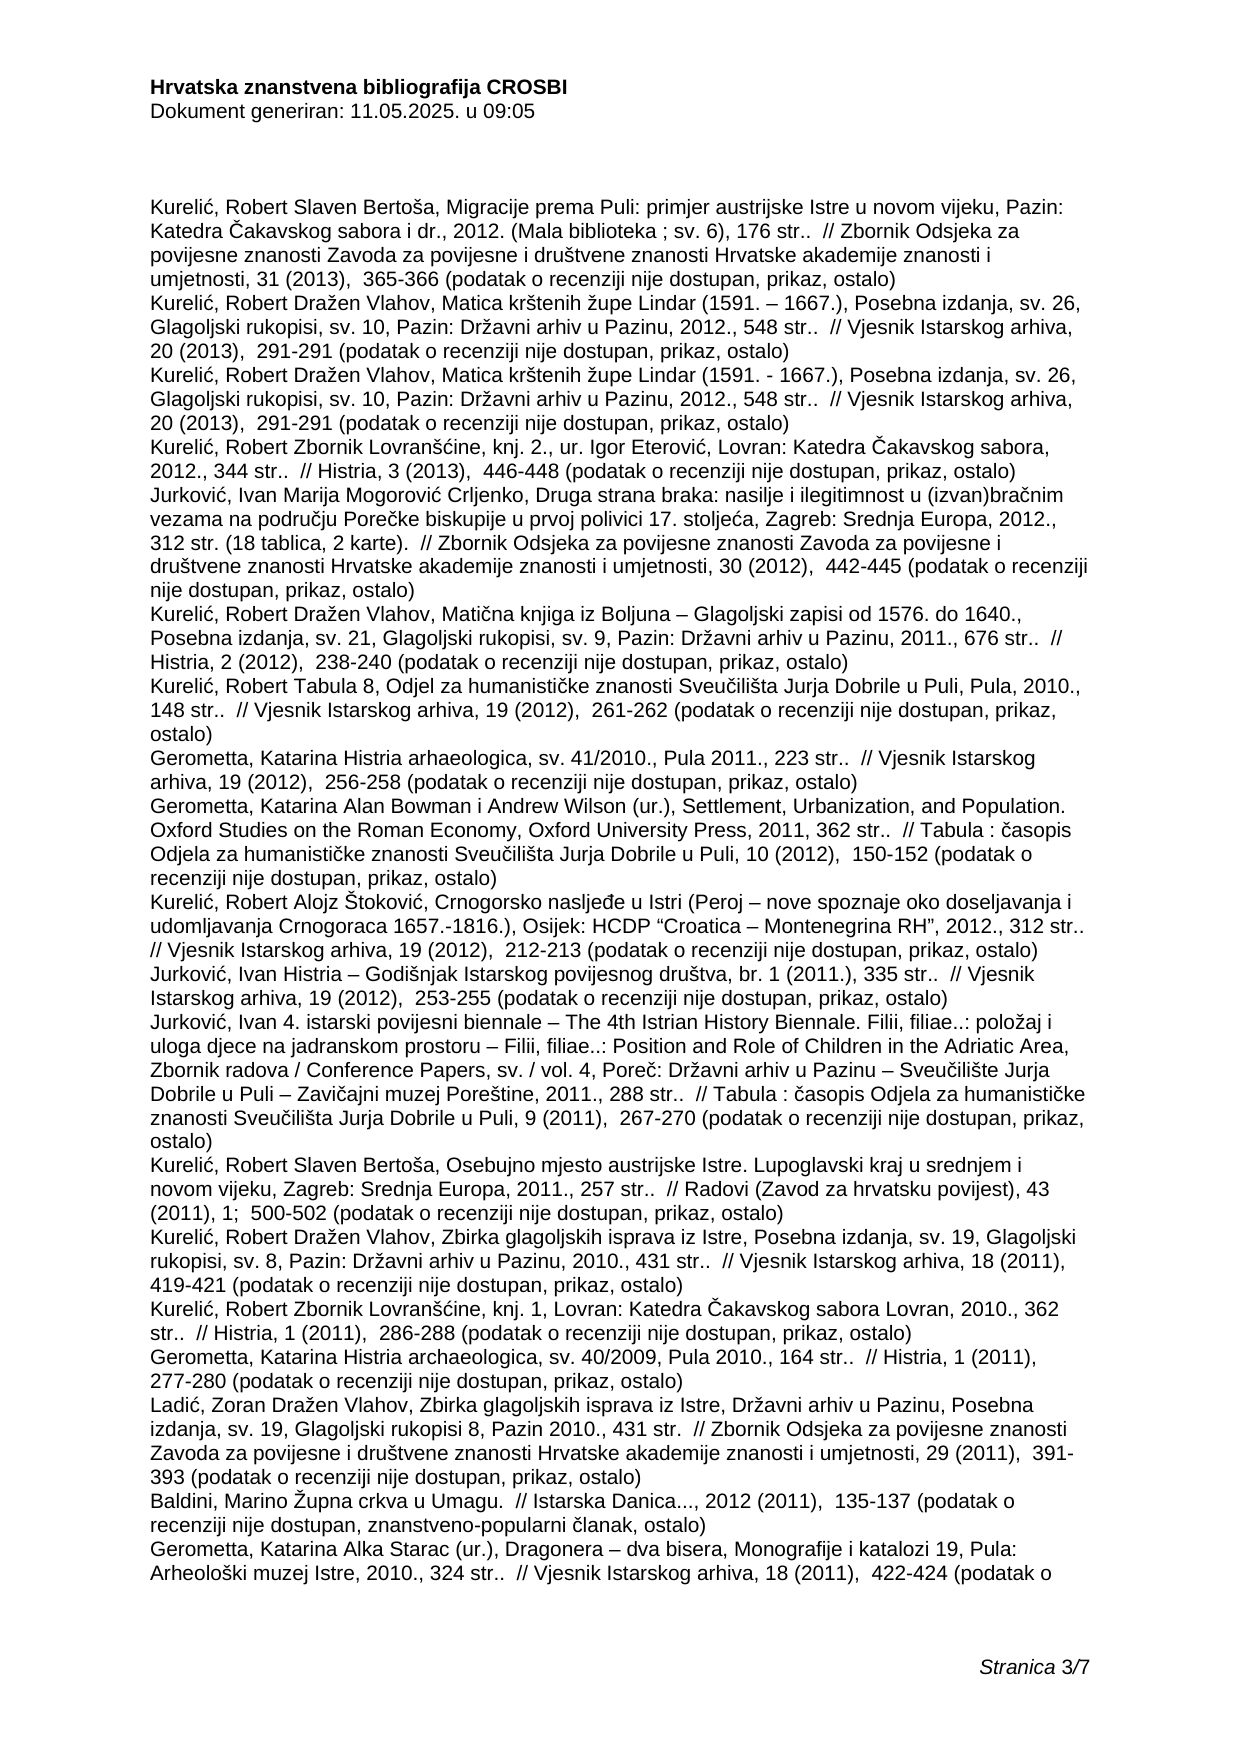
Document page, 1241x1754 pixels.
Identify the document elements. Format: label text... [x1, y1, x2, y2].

text Gerometta, Katarina [150, 1537, 1090, 1584]
text Jurković, Ivan [150, 1009, 1090, 1153]
text Kurelić, Robert [150, 1153, 1090, 1225]
text Kurelić, Robert [150, 195, 1090, 291]
text Gerometta, Katarina [150, 794, 1090, 890]
text Kurelić, Robert [150, 291, 1090, 363]
text Kurelić, Robert [150, 602, 1090, 674]
text Kurelić, Robert [150, 1297, 1090, 1345]
text Kurelić, Robert [150, 434, 1090, 482]
text Ladić, Zoran [150, 1393, 1090, 1489]
text Jurković, Ivan [150, 482, 1090, 602]
text Baldini, Marino [150, 1489, 1090, 1537]
text Jurković, Ivan [150, 962, 1090, 1009]
text Kurelić, Robert [150, 890, 1090, 962]
text Kurelić, Robert [150, 674, 1090, 746]
text Kurelić, Robert [150, 1225, 1090, 1297]
text Gerometta, Katarina [150, 1345, 1090, 1393]
text Gerometta, Katarina [150, 746, 1090, 794]
text Kurelić, Robert [150, 363, 1090, 434]
